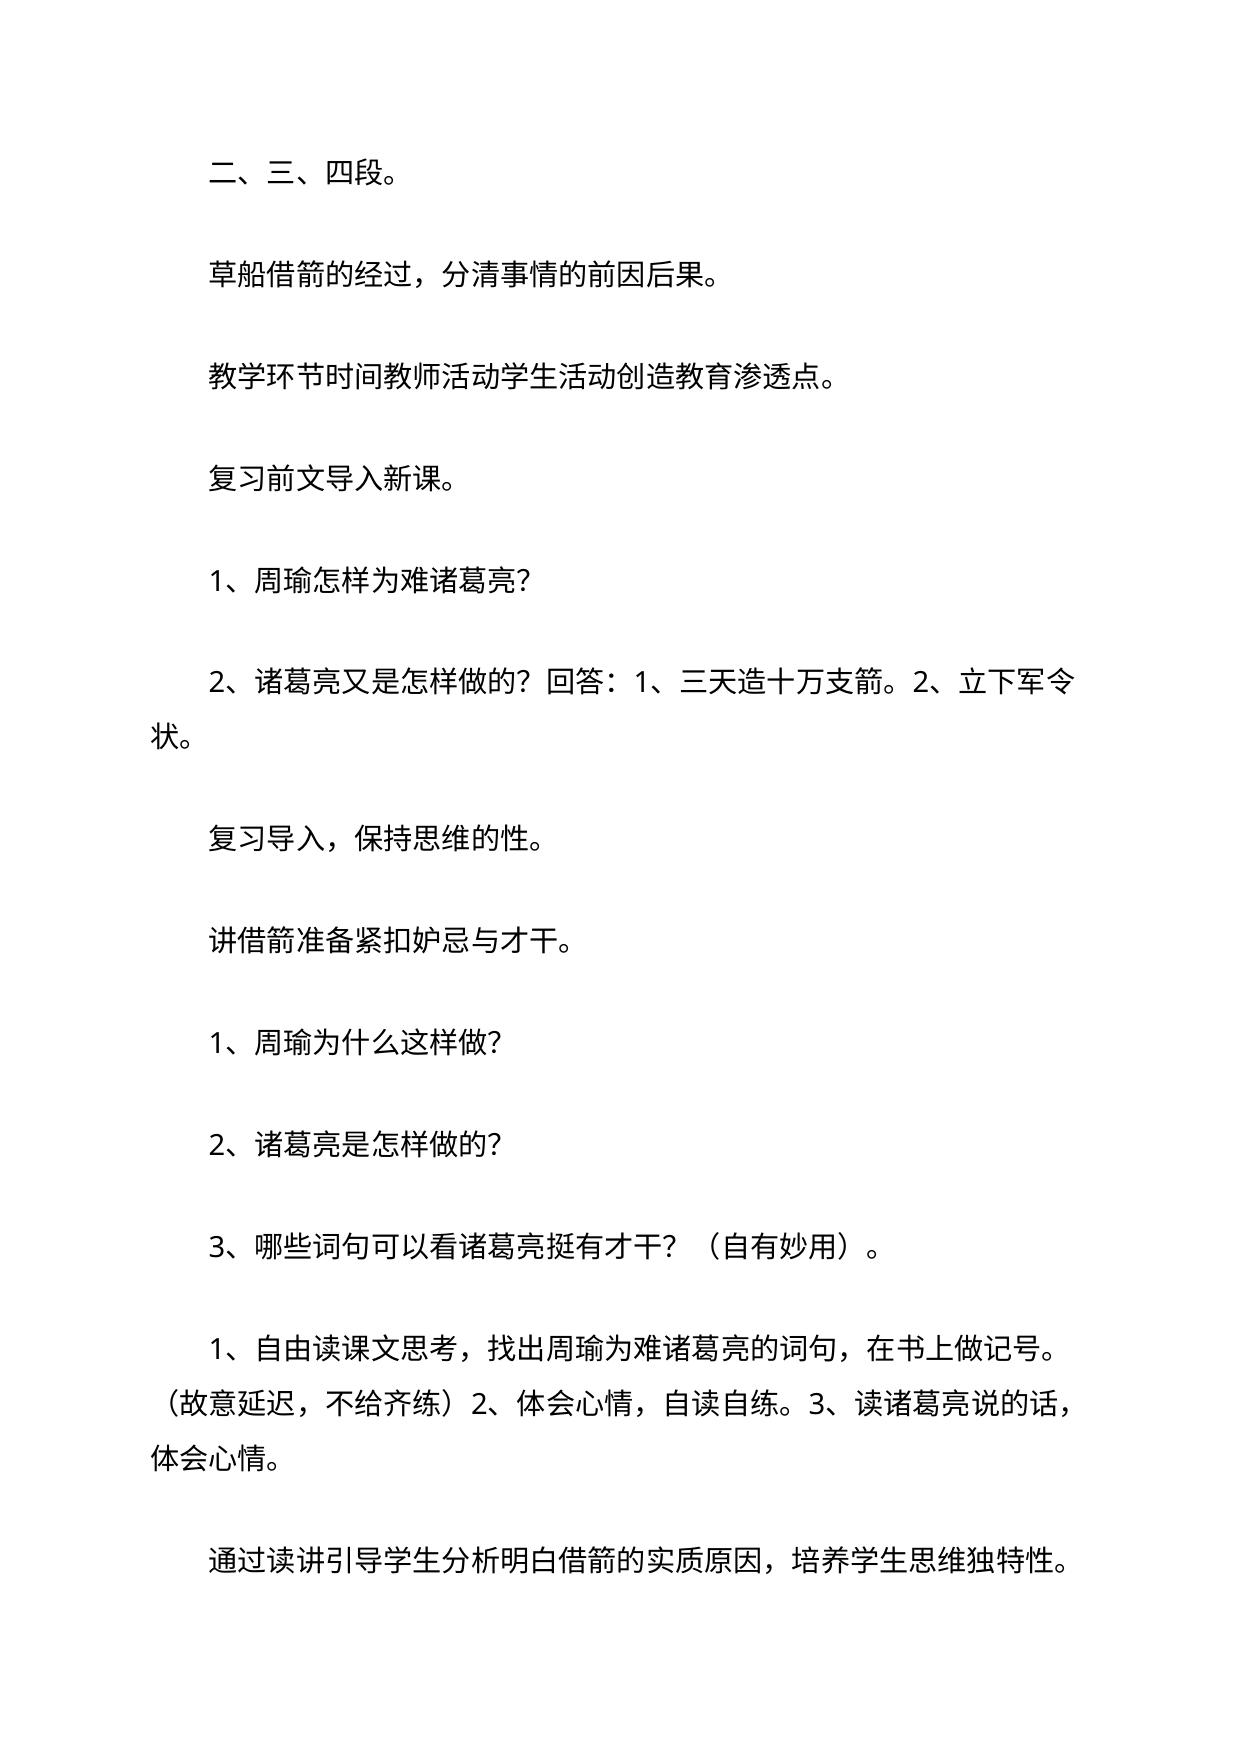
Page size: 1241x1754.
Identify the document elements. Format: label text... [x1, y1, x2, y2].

text 1、周瑜为什么这样做？ [150, 1019, 1090, 1062]
text 2、诸葛亮又是怎样做的？回答：1、三天造十万支箭。2、立下军令状。 [150, 659, 1090, 756]
text 通过读讲引导学生分析明白借箭的实质原因，培养学生思维独特性。 [150, 1537, 1090, 1579]
text 讲借箭准备紧扣妒忌与才干。 [150, 918, 1090, 960]
text 3、哪些词句可以看诸葛亮挺有才干？（自有妙用）。 [150, 1223, 1090, 1266]
text 2、诸葛亮是怎样做的？ [150, 1121, 1090, 1164]
text 草船借箭的经过，分清事情的前因后果。 [150, 252, 1090, 294]
text 复习导入，保持思维的性。 [150, 816, 1090, 858]
text 二、三、四段。 [150, 150, 1090, 192]
text 复习前文导入新课。 [150, 455, 1090, 498]
text 1、周瑜怎样为难诸葛亮？ [150, 557, 1090, 599]
text 教学环节时间教师活动学生活动创造教育渗透点。 [150, 353, 1090, 396]
text 1、自由读课文思考，找出周瑜为难诸葛亮的词句，在书上做记号。（故意延迟，不给齐练）2、体会心情，自读自练。3、读诸葛亮说的话，体会心情。 [150, 1325, 1090, 1478]
